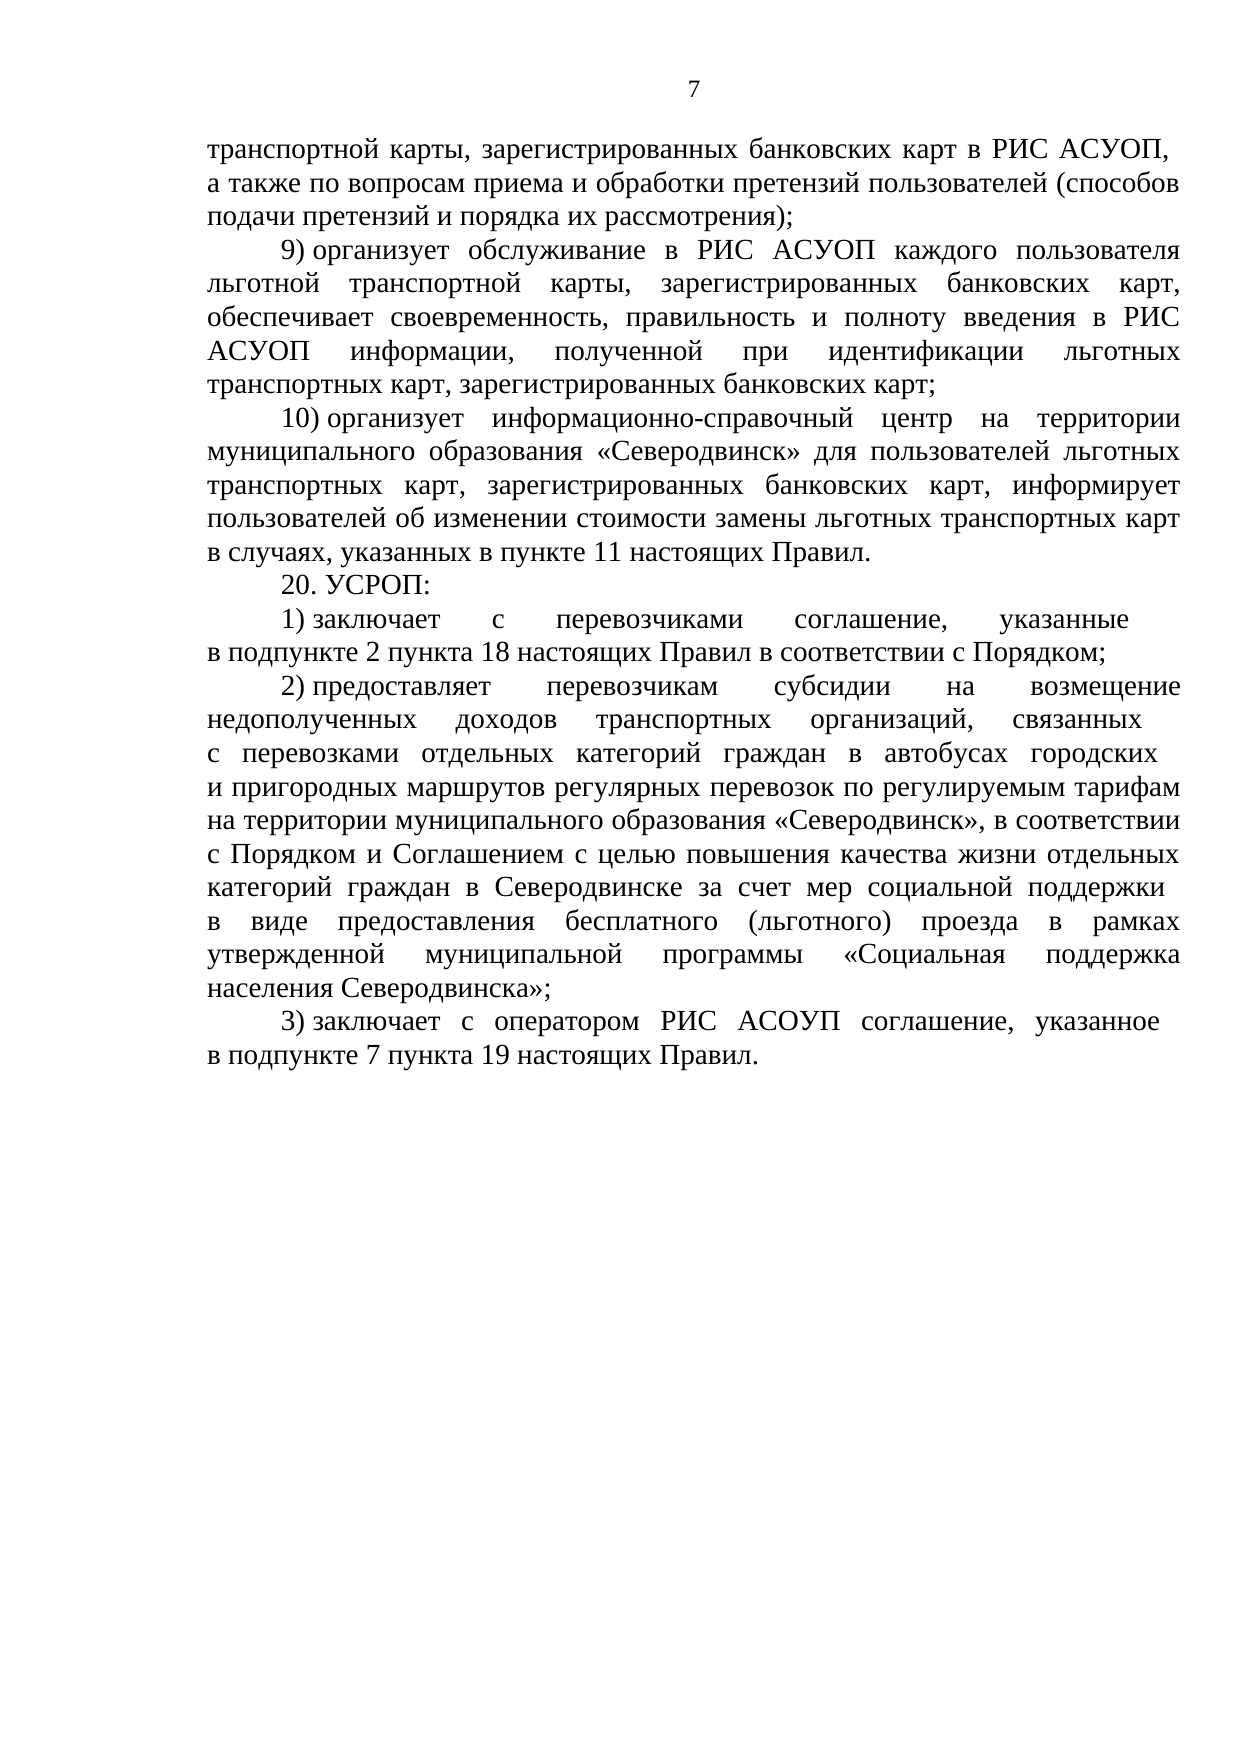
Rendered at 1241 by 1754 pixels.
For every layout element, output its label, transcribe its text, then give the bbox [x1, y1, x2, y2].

text 9) организует обслуживание в РИС АСУОП каждого пользователя льготной транспортной карты, зарегистрированных банковских карт, обеспечивает своевременность, правильность и полноту введения в РИС АСУОП информации, полученной при идентификации льготных транспортных карт, зарегистрированных банковских карт; [207, 232, 1181, 400]
text 20. УСРОП: [207, 567, 1181, 601]
text 3) заключает с оператором РИС АСОУП соглашение, указанное в подпункте 7 пункта 19 настоящих Правил. [207, 1003, 1181, 1071]
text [207, 131, 1181, 232]
text 10) организует информационно-справочный центр на территории муниципального образования «Северодвинск» для пользователей льготных транспортных карт, зарегистрированных банковских карт, информирует пользователей об изменении стоимости замены льготных транспортных карт в случаях, указанных в пункте 11 настоящих Правил. [207, 400, 1181, 567]
text 2) предоставляет перевозчикам субсидии на возмещение недополученных доходов транспортных организаций, связанных с перевозками отдельных категорий граждан в автобусах городских и пригородных маршрутов регулярных перевозок по регулируемым тарифам на территории муниципального образования «Северодвинск», в соответствии с Порядком и Соглашением с целью повышения качества жизни отдельных категорий граждан в Северодвинске за счет мер социальной поддержки в виде предоставления бесплатного (льготного) проезда в рамках утвержденной муниципальной программы «Социальная поддержка населения Северодвинска»; [207, 668, 1181, 1003]
text 1) заключает с перевозчиками соглашение, указанные в подпункте 2 пункта 18 настоящих Правил в соответствии с Порядком; [207, 601, 1181, 668]
